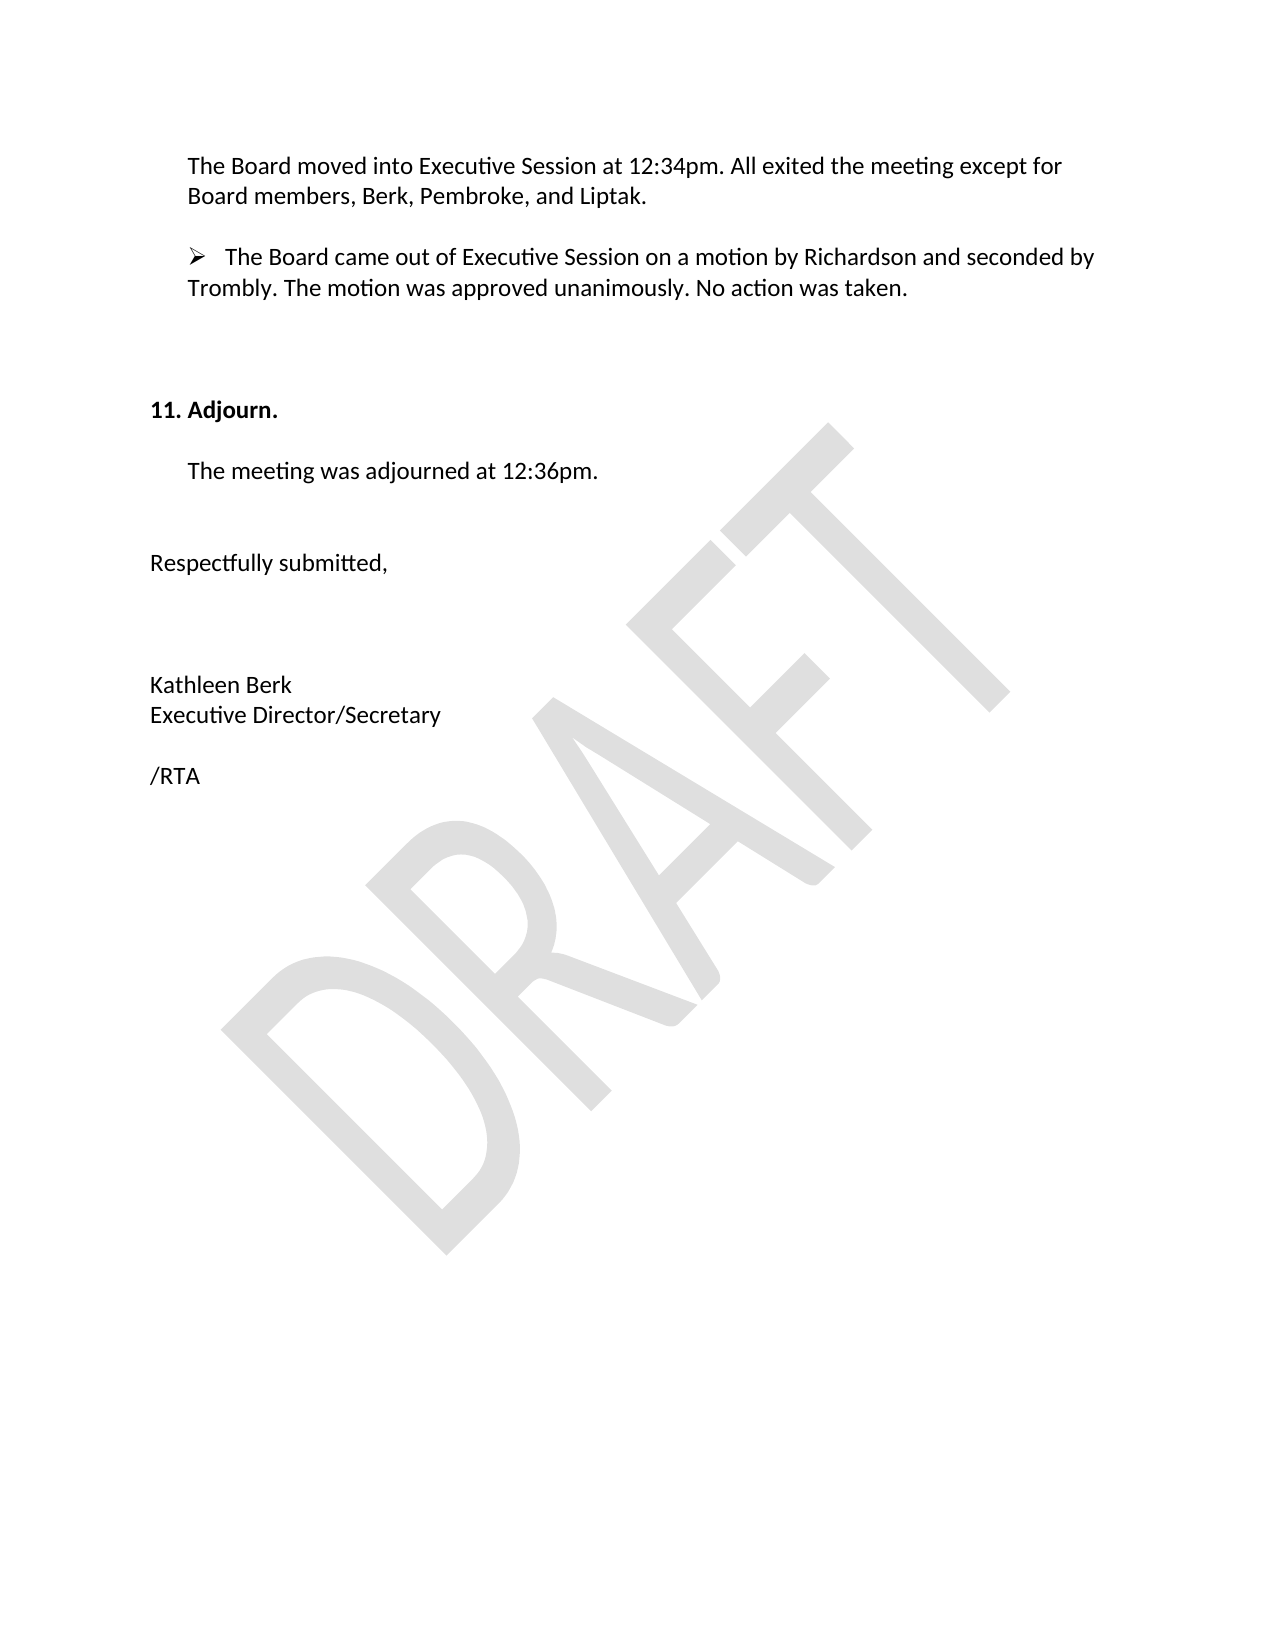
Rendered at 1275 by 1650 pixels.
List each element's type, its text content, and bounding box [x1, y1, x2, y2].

text The meeting was adjourned at 12:36pm. [150, 455, 1125, 486]
list Adjourn. [150, 394, 1125, 425]
text /RTA [150, 760, 1125, 791]
text Respectfully submitted, [150, 547, 1125, 577]
list The Board came out of Executive Session on a motion by Richardson and seconded by Trombly. The motion was approved unanimously. No action was taken. [187, 242, 1125, 303]
text The Board moved into Executive Session at 12:34pm. All exited the meeting except for Board members, Berk, Pembroke, and Liptak. [187, 150, 1125, 242]
text Kathleen Berk [150, 669, 1125, 699]
text Executive Director/Secretary [150, 699, 1125, 730]
